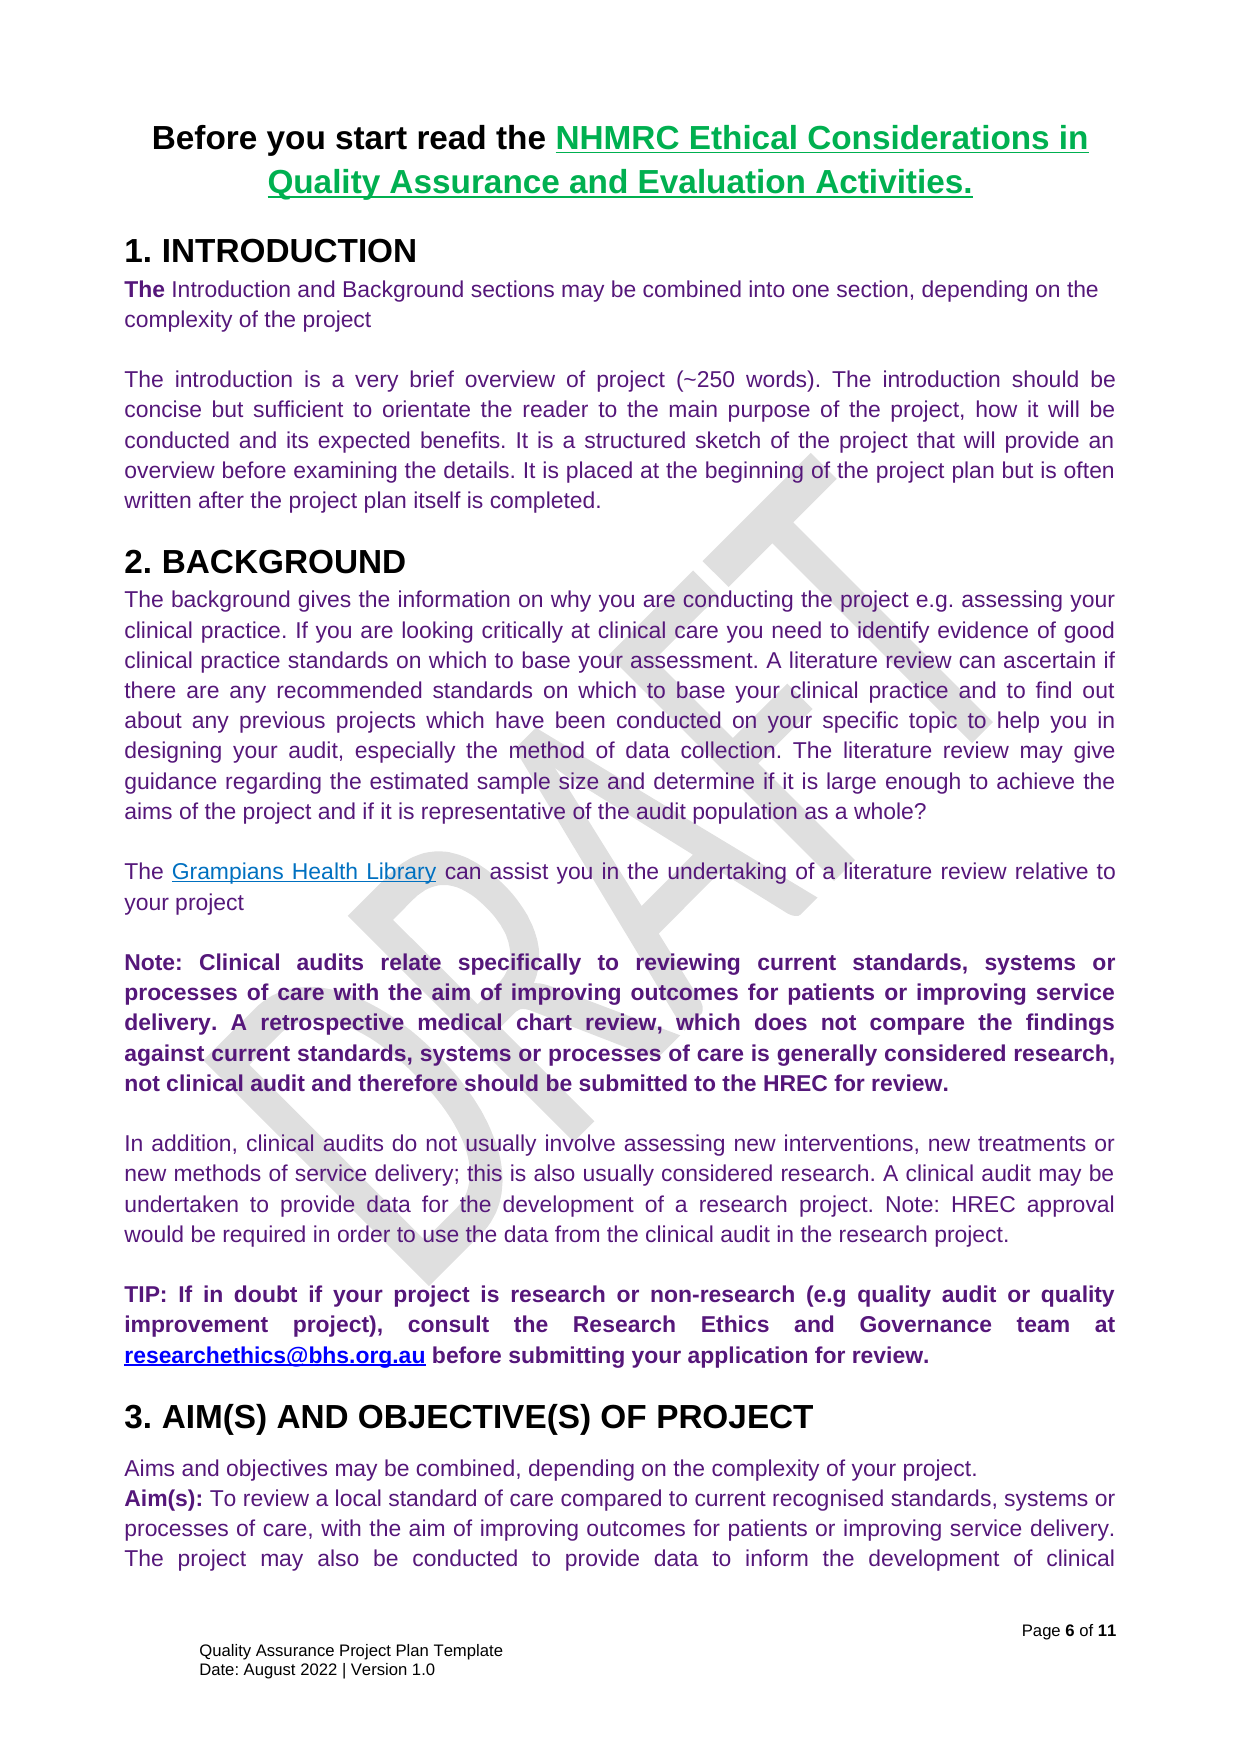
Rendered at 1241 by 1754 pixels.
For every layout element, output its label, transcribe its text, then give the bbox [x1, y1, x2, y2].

text Aims and objectives may be combined, depending on the complexity of your project. [124, 1454, 1116, 1481]
text The background gives the information on why you are conducting the project e.g. assessing your clinical practice. If you are looking critically at clinical care you need to identify evidence of good clinical practice standards on which to base your assessment. A literature review can ascertain if there are any recommended standards on which to base your clinical practice and to find out about any previous projects which have been conducted on your specific topic to help you in designing your audit, especially the method of data collection. The literature review may give guidance regarding the estimated sample size and determine if it is large enough to achieve the aims of the project and if it is representative of the audit population as a whole? [124, 586, 1116, 824]
subtitle The Introduction and Background sections may be combined into one section, depending on the complexity of the project [124, 276, 1116, 332]
text In addition, clinical audits do not usually involve assessing new interventions, new treatments or new methods of service delivery; this is also usually considered research. A clinical audit may be undertaken to provide data for the development of a research project. Note: HREC approval would be required in order to use the data from the clinical audit in the research project. [124, 1130, 1116, 1247]
text The introduction is a very brief overview of project (~250 words). The introduction should be concise but sufficient to orientate the reader to the main purpose of the project, how it will be conducted and its expected benefits. It is a structured sketch of the project that will provide an overview before examining the details. It is placed at the beginning of the project plan but is often written after the project plan itself is completed. [124, 366, 1116, 513]
text TIP: If in doubt if your project is research or non-research (e.g quality audit or quality improvement project), consult the Research Ethics and Governance team at researchethics@bhs.org.au before submitting your application for review. [124, 1281, 1116, 1368]
text The Grampians Health Library can assist you in the undertaking of a literature review relative to your project [124, 858, 1116, 915]
text Note: Clinical audits relate specifically to reviewing current standards, systems or processes of care with the aim of improving outcomes for patients or improving service delivery. A retrospective medical chart review, which does not compare the findings against current standards, systems or processes of care is generally considered research, not clinical audit and therefore should be submitted to the HREC for review. [124, 949, 1116, 1096]
subtitle BACKGROUND [124, 542, 1116, 581]
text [124, 1485, 1116, 1571]
subtitle Before you start read the NHMRC Ethical Considerations in Quality Assurance and Evaluation Activities. [124, 118, 1116, 201]
subtitle AIM(S) AND OBJECTIVE(S) OF PROJECT [124, 1397, 1116, 1435]
subtitle INTRODUCTION [124, 231, 1116, 270]
